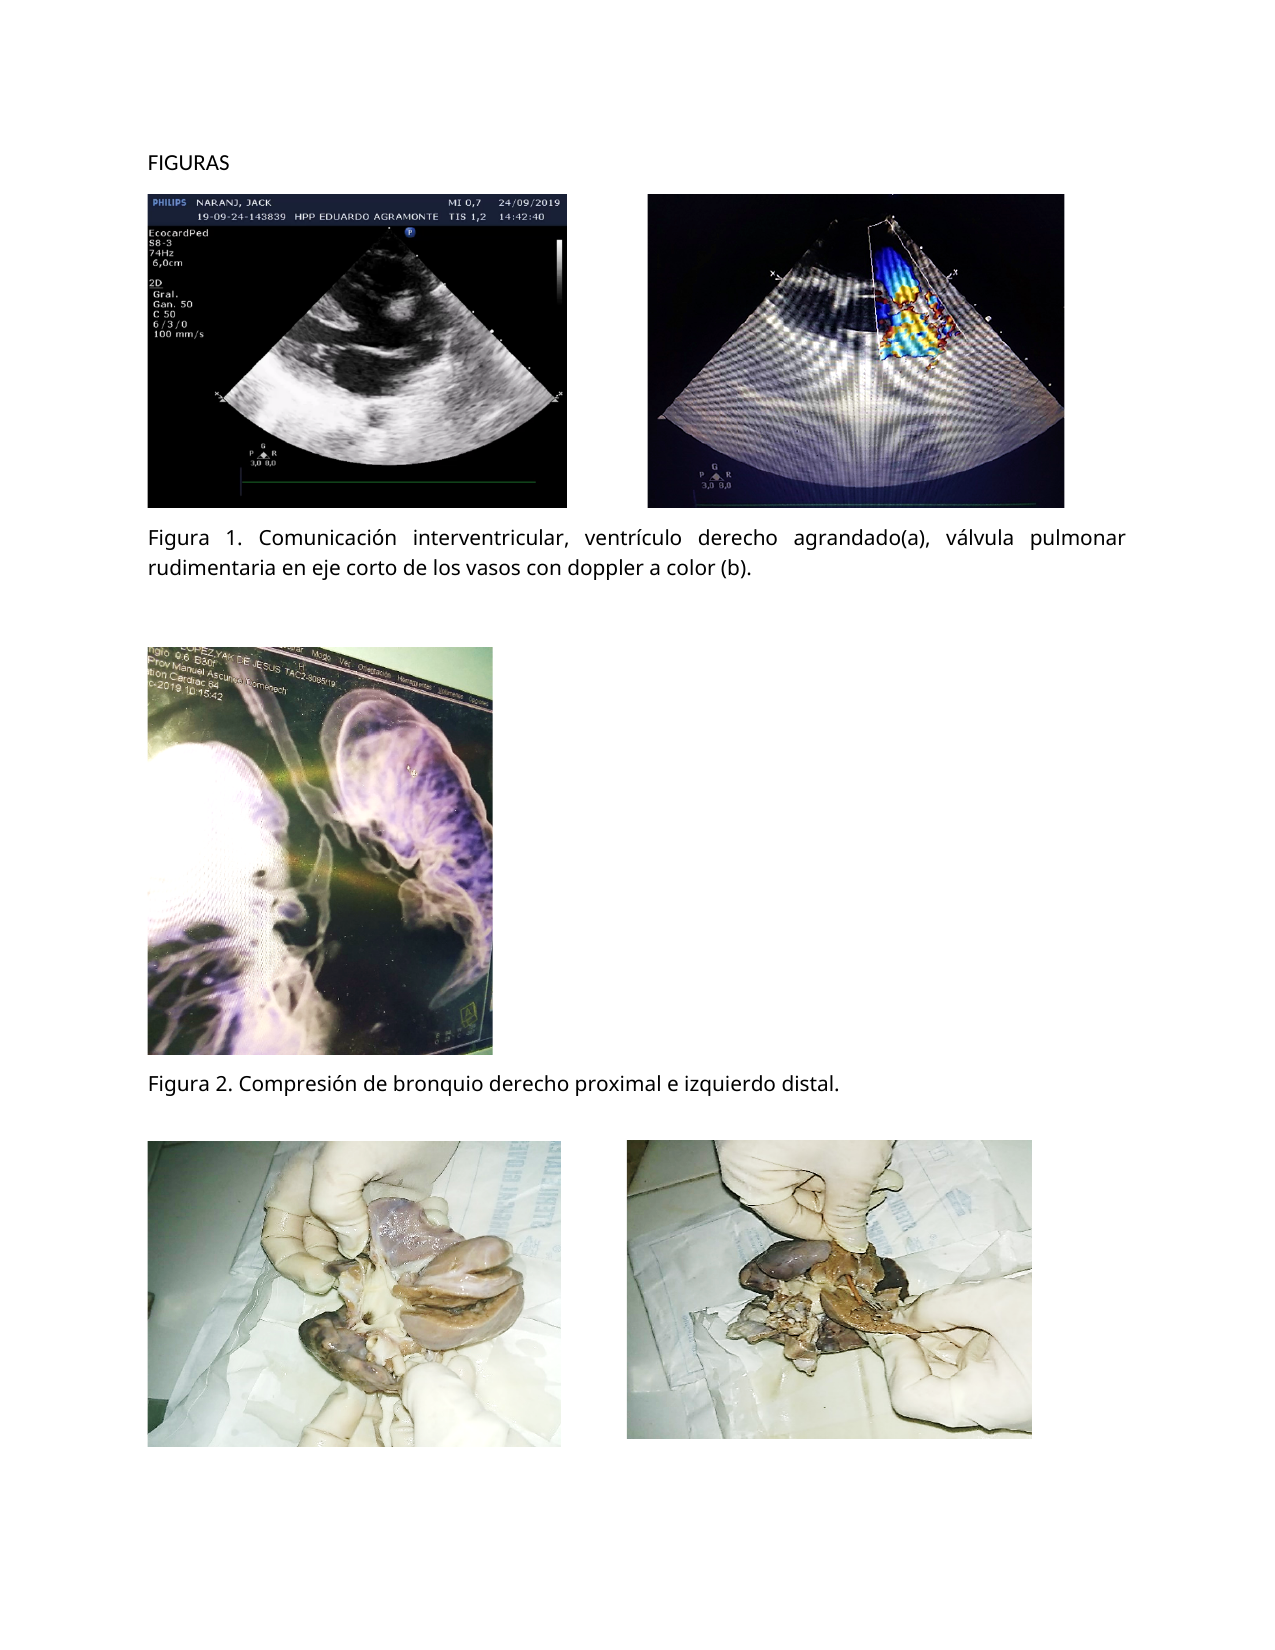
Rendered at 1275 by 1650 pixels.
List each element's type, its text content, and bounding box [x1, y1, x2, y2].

picture [147, 1141, 561, 1447]
picture [626, 1140, 1032, 1439]
picture [147, 647, 493, 1055]
picture [647, 194, 1065, 508]
text FIGURAS [148, 148, 1127, 176]
picture [147, 194, 567, 508]
text Figura 1. Comunicación interventricular, ventrículo derecho agrandado(a), válvula pulmonar rudimentaria en eje corto de los vasos con doppler a color (b). [148, 523, 1127, 582]
text Figura 2. Compresión de bronquio derecho proximal e izquierdo distal. [148, 1069, 1127, 1098]
